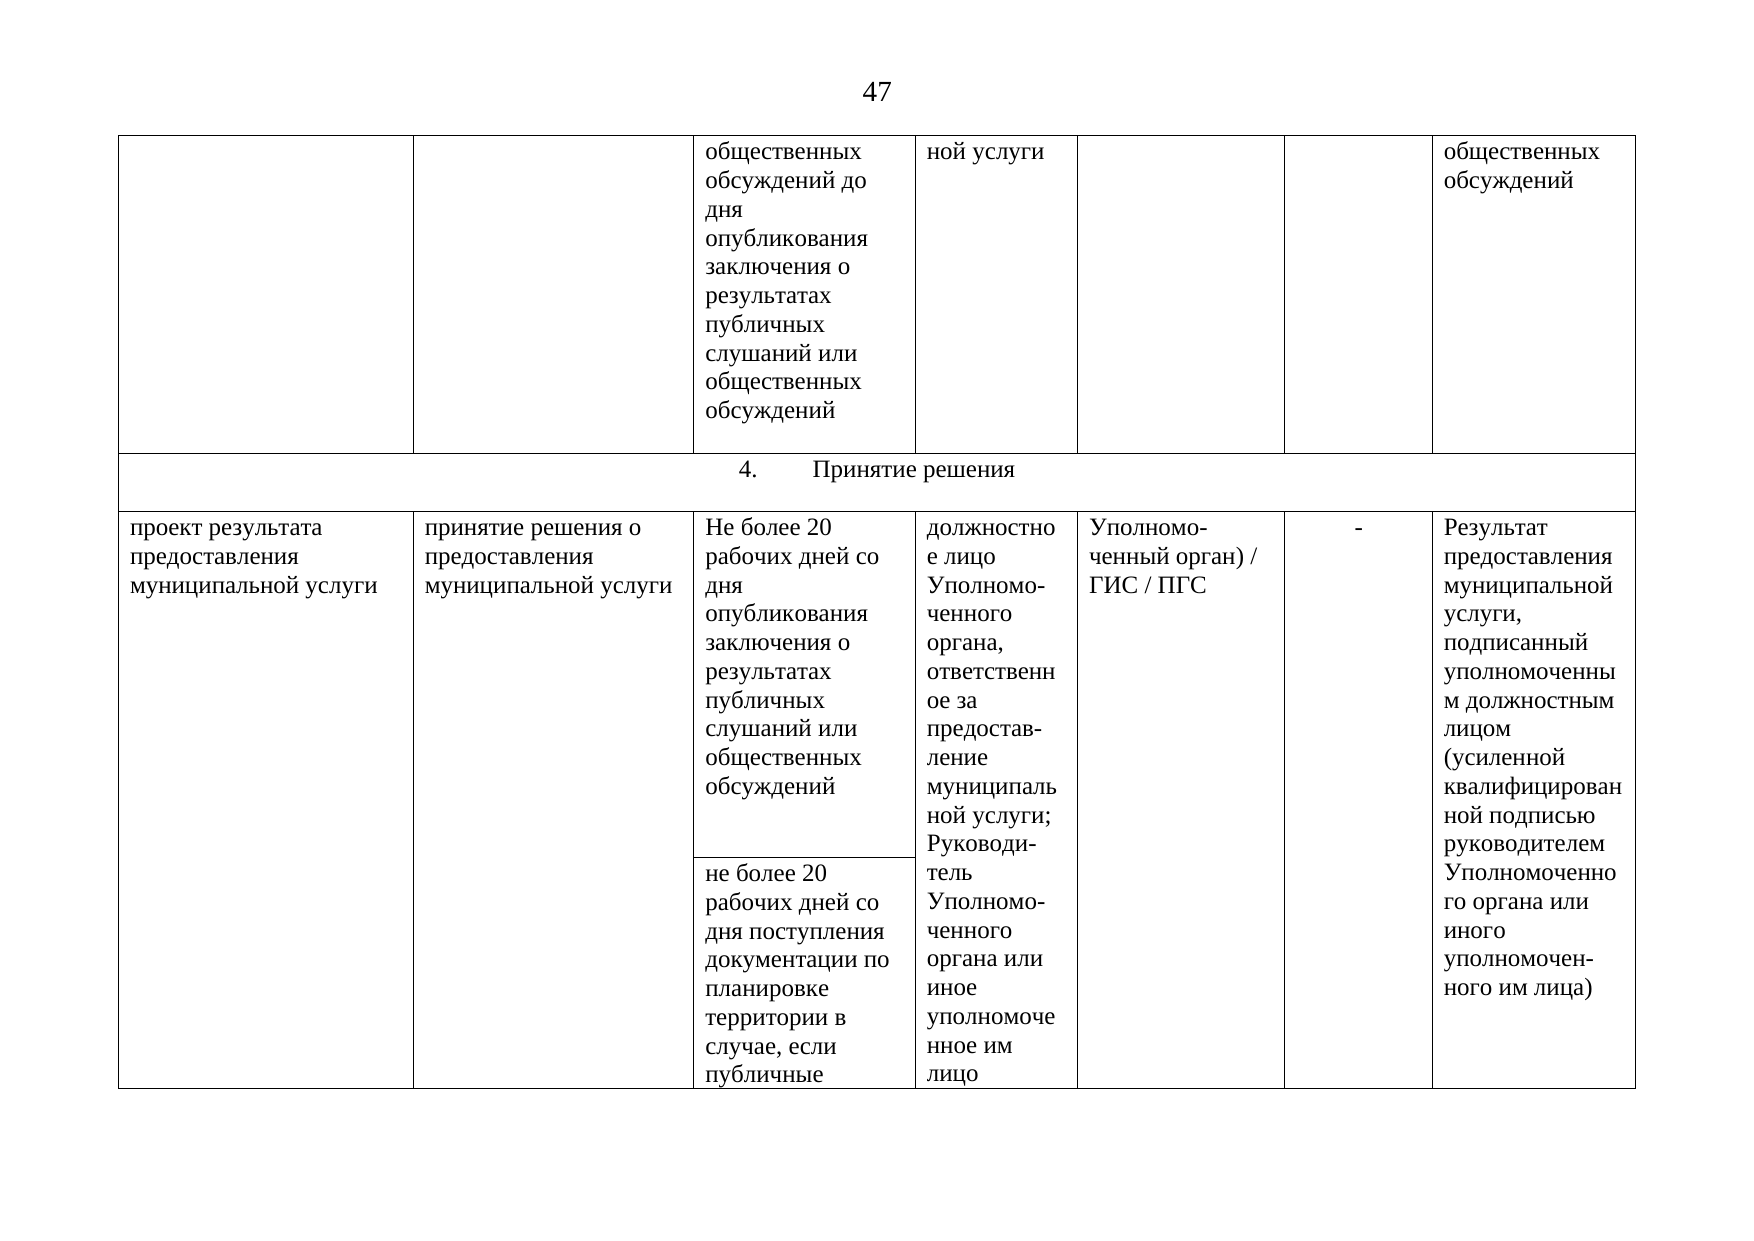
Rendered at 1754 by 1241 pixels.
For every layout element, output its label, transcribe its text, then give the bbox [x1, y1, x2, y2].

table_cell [119, 136, 413, 453]
table_cell 4. Принятие решения [119, 454, 1635, 511]
table_cell принятие решения о предоставления муниципальной услуги [414, 512, 693, 1088]
table_cell Уполномо-ченный орган) / ГИС / ПГС [1078, 512, 1284, 1088]
table_cell - [1285, 512, 1432, 1088]
table_cell должностное лицо Уполномо-ченного органа, ответственное за предостав-ление муниципальной услуги; Руководи-тель Уполномо-ченного органа или иное уполномоченное им лицо [916, 512, 1077, 1088]
table_cell Результат предоставления муниципальной услуги, подписанный уполномоченным должностным лицом (усиленной квалифицированной подписью руководителем Уполномоченного органа или иного уполномочен-ного им лица) [1433, 512, 1635, 1088]
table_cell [414, 136, 693, 453]
table_cell [1285, 136, 1432, 453]
table_cell проект результата предоставления муниципальной услуги [119, 512, 413, 1088]
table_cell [1433, 136, 1635, 453]
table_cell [916, 136, 1077, 453]
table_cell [694, 858, 915, 1088]
table_cell [1078, 136, 1284, 453]
table_cell Не более 20 рабочих дней со дня опубликования заключения о результатах публичных слушаний или общественных обсуждений [694, 512, 915, 857]
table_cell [694, 136, 915, 453]
